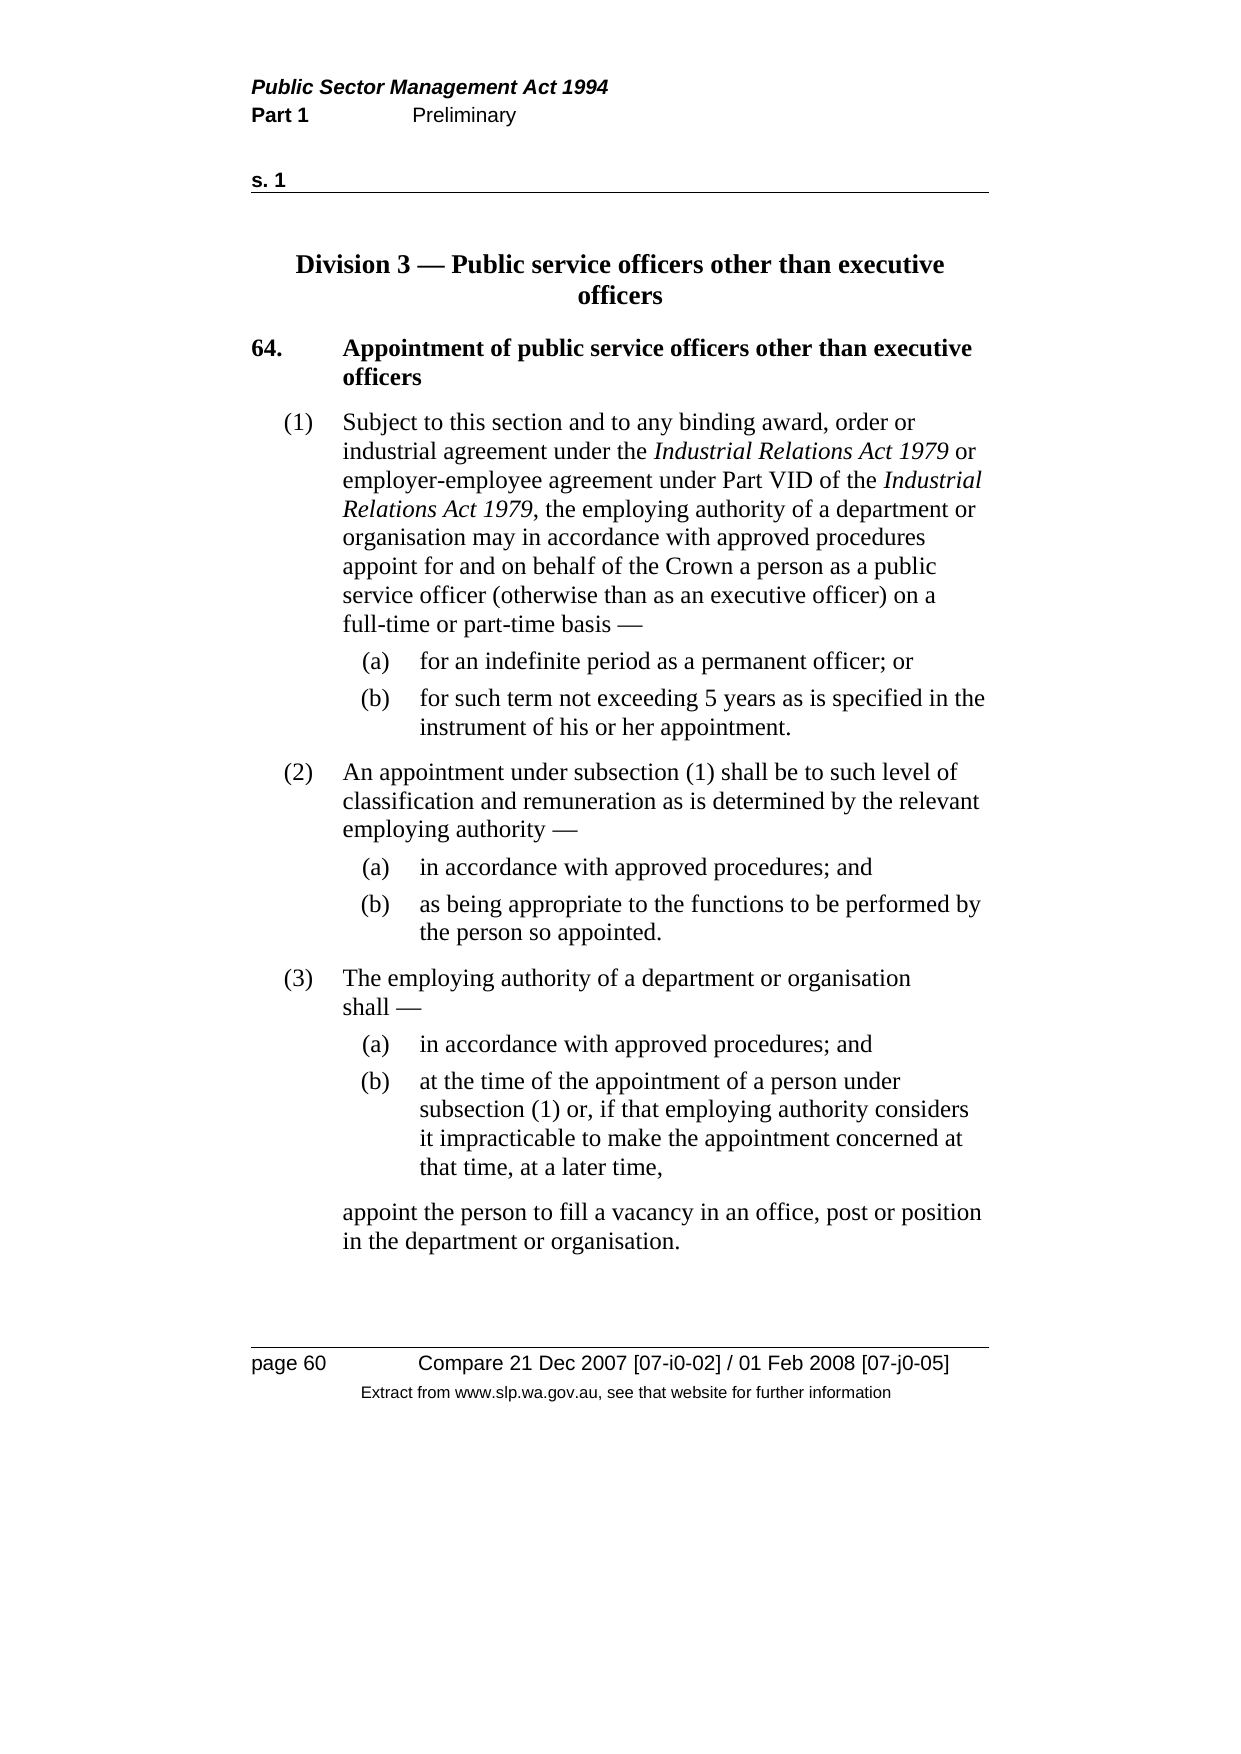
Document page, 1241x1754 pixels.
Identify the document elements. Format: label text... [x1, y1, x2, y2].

text (1) Subject to this section and to any binding award, order or industrial agreement under the Industrial Relations Act 1979 or employer-employee agreement under Part VID of the Industrial Relations Act 1979, the employing authority of a department or organisation may in accordance with approved procedures appoint for and on behalf of the Crown a person as a public service officer (otherwise than as an executive officer) on a full-time or part-time basis — [251, 407, 989, 637]
text (b) for such term not exceeding 5 years as is specified in the instrument of his or her appointment. [251, 683, 989, 740]
text (3) The employing authority of a department or organisation shall — [251, 963, 989, 1020]
text (a) for an indefinite period as a permanent officer; or [251, 646, 989, 674]
text (2) An appointment under subsection (1) shall be to such level of classification and remuneration as is determined by the relevant employing authority — [251, 757, 989, 843]
subtitle Division 3 — Public service officers other than executive officers [251, 248, 989, 310]
text (b) as being appropriate to the functions to be performed by the person so appointed. [251, 889, 989, 946]
text appoint the person to fill a vacancy in an office, post or position in the department or organisation. [251, 1197, 989, 1255]
text (a) in accordance with approved procedures; and [251, 1029, 989, 1057]
text (b) at the time of the appointment of a person under subsection (1) or, if that employing authority considers it impracticable to make the appointment concerned at that time, at a later time, [251, 1066, 989, 1181]
text (a) in accordance with approved procedures; and [251, 852, 989, 880]
subtitle 64. Appointment of public service officers other than executive officers [251, 333, 989, 391]
